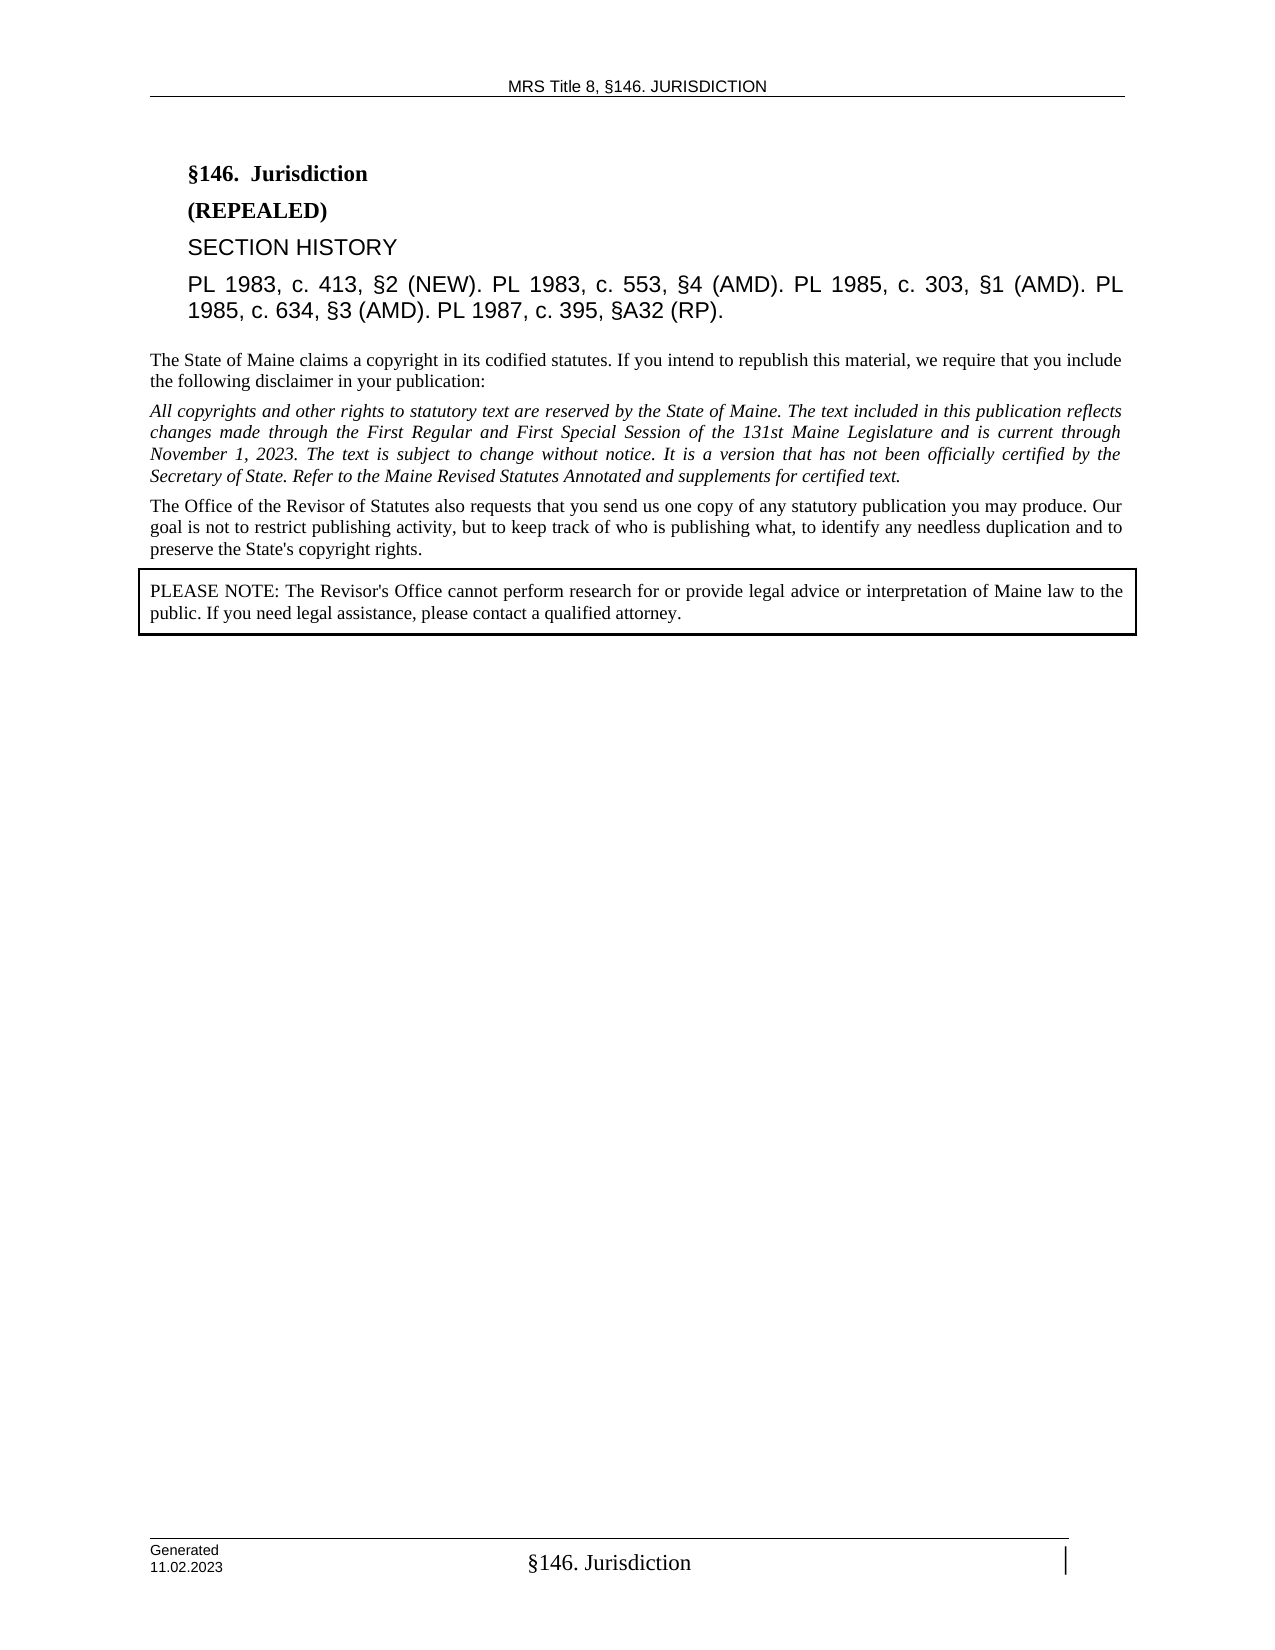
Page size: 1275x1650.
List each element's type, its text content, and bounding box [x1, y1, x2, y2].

text The Office of the Revisor of Statutes also requests that you send us one copy of any statutory publication you may produce. Our goal is not to restrict publishing activity, but to keep track of who is publishing what, to identify any needless duplication and to preserve the State's copyright rights. [150, 494, 1125, 559]
text The State of Maine claims a copyright in its codified statutes. If you intend to republish this material, we require that you include the following disclaimer in your publication: [150, 348, 1125, 392]
text (REPEALED) [187, 197, 1125, 223]
text PL 1983, c. 413, §2 (NEW). PL 1983, c. 553, §4 (AMD). PL 1985, c. 303, §1 (AMD). PL 1985, c. 634, §3 (AMD). PL 1987, c. 395, §A32 (RP). [187, 271, 1125, 323]
text All copyrights and other rights to statutory text are reserved by the State of Maine. The text included in this publication reflects changes made through the First Regular and First Special Session of the 131st Maine Legislature and is current through November 1, 2023 . The text is subject to change without notice. It is a version that has not been officially certified by the Secretary of State. Refer to the Maine Revised Statutes Annotated and supplements for certified text. [150, 400, 1125, 486]
text §146. Jurisdiction [187, 160, 1125, 187]
text PLEASE NOTE: The Revisor's Office cannot perform research for or provide legal advice or interpretation of Maine law to the public. If you need legal assistance, please contact a qualified attorney. [140, 570, 1135, 633]
text SECTION HISTORY [187, 234, 1125, 260]
